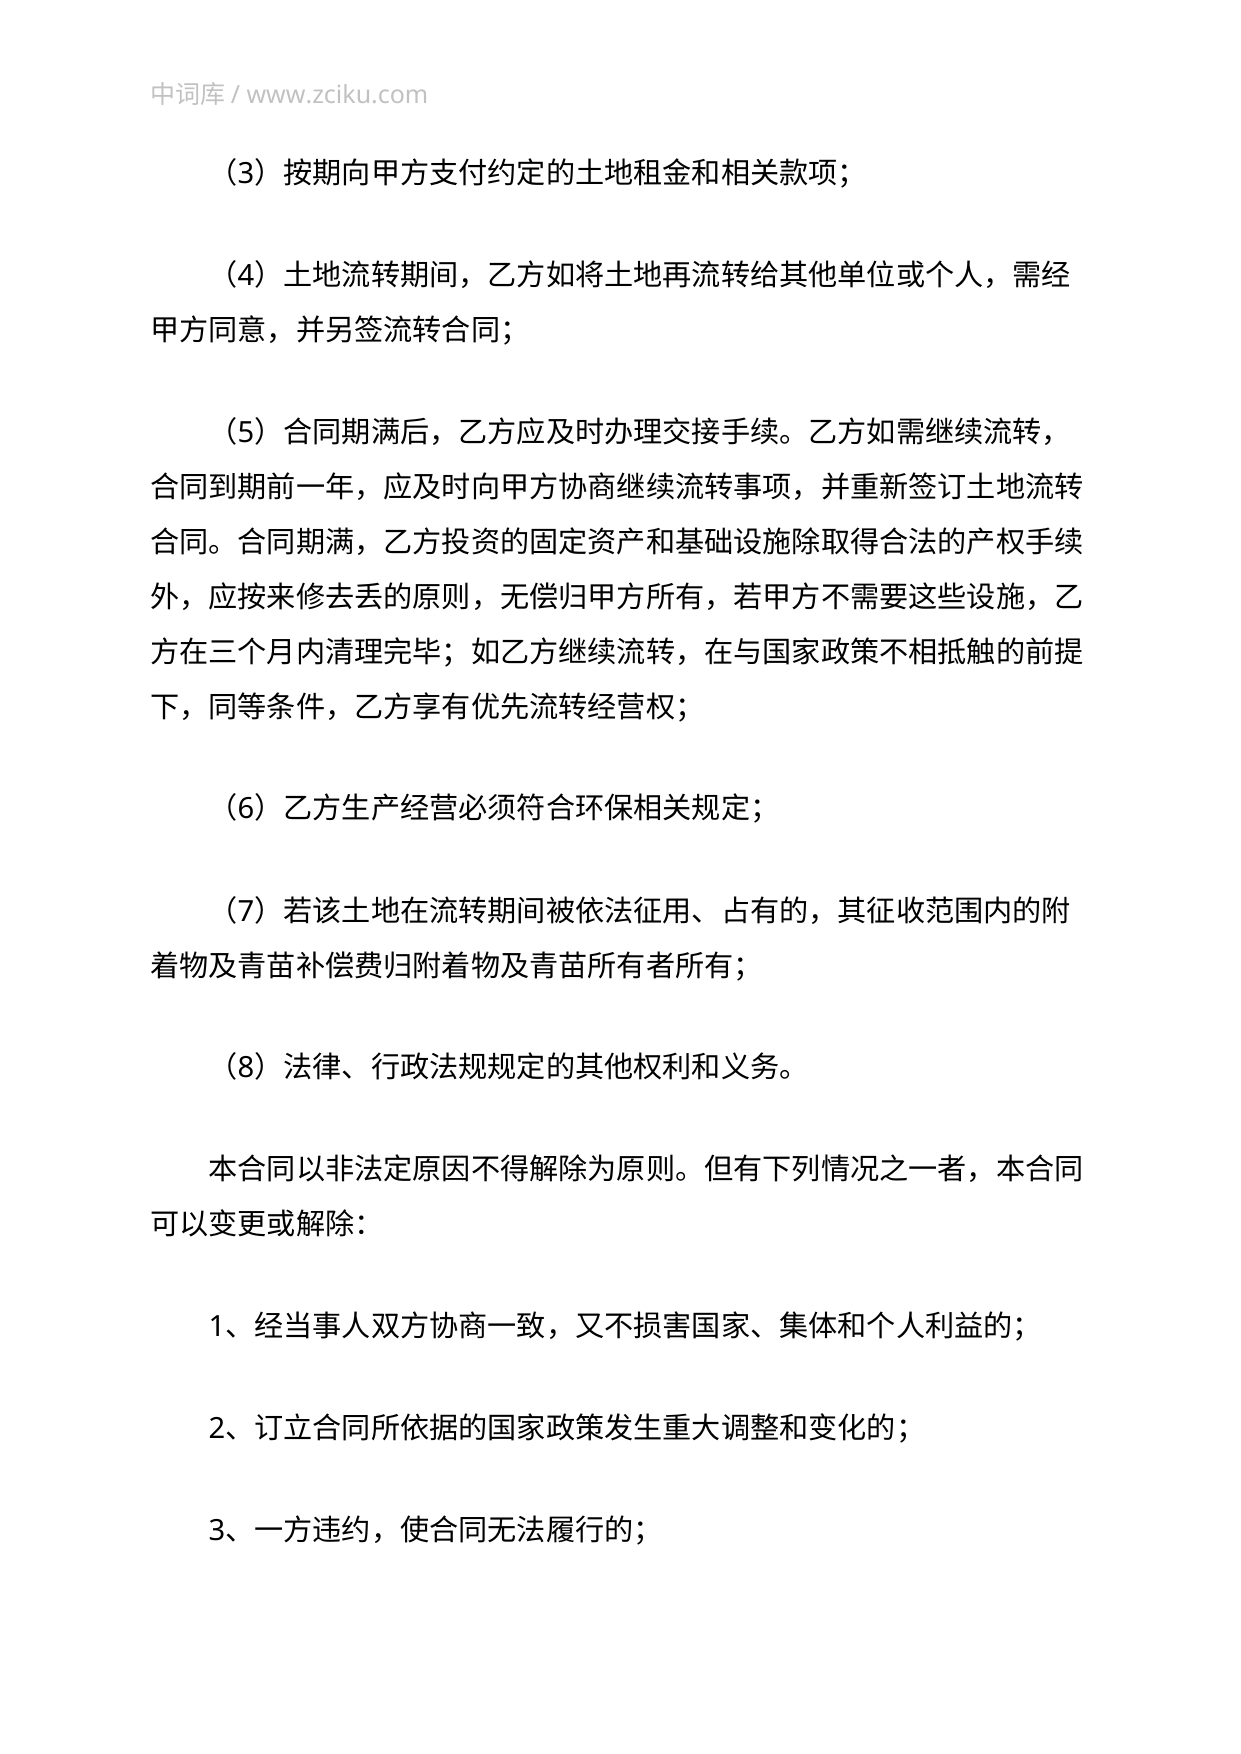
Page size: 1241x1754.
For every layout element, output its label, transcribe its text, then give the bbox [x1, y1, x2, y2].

text （3）按期向甲方支付约定的土地租金和相关款项； [150, 150, 1090, 192]
text （6）乙方生产经营必须符合环保相关规定； [150, 785, 1090, 827]
text 1、经当事人双方协商一致，又不损害国家、集体和个人利益的； [150, 1302, 1090, 1345]
text （7）若该土地在流转期间被依法征用、占有的，其征收范围内的附着物及青苗补偿费归附着物及青苗所有者所有； [150, 887, 1090, 984]
text （8）法律、行政法规规定的其他权利和义务。 [150, 1044, 1090, 1086]
text 3、一方违约，使合同无法履行的； [150, 1506, 1090, 1549]
text 2、订立合同所依据的国家政策发生重大调整和变化的； [150, 1404, 1090, 1447]
text （5）合同期满后，乙方应及时办理交接手续。乙方如需继续流转，合同到期前一年，应及时向甲方协商继续流转事项，并重新签订土地流转合同。合同期满，乙方投资的固定资产和基础设施除取得合法的产权手续外，应按来修去丢的原则，无偿归甲方所有，若甲方不需要这些设施，乙方在三个月内清理完毕；如乙方继续流转，在与国家政策不相抵触的前提下，同等条件，乙方享有优先流转经营权； [150, 409, 1090, 726]
text 本合同以非法定原因不得解除为原则。但有下列情况之一者，本合同可以变更或解除： [150, 1146, 1090, 1243]
text （4）土地流转期间，乙方如将土地再流转给其他单位或个人，需经甲方同意，并另签流转合同； [150, 252, 1090, 349]
